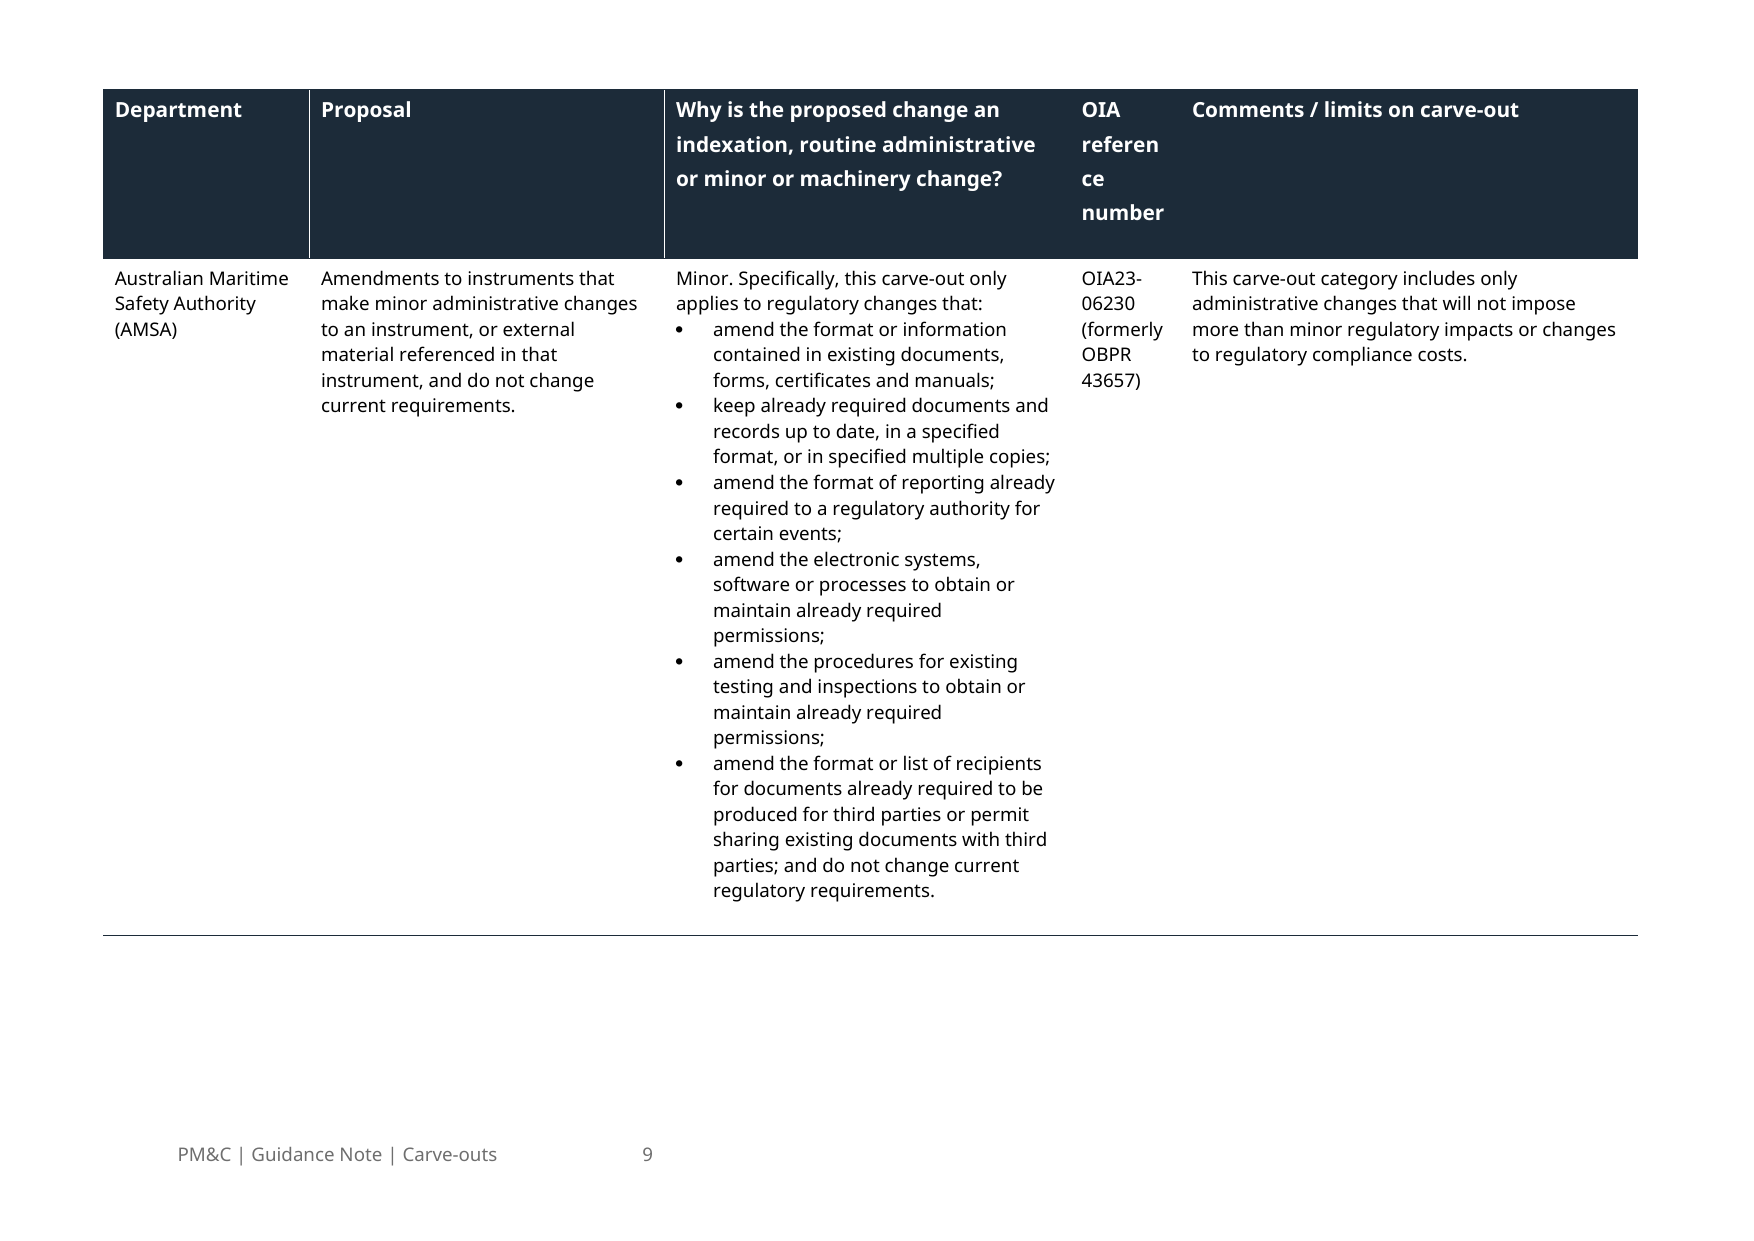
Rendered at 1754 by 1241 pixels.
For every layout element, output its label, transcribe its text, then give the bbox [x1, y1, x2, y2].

table_cell Minor. Specifically, this carve-out only applies to regulatory changes that: amend the format or information contained in existing documents, forms, certificates and manuals; keep already required documents and records up to date, in a specified format, or in specified multiple copies; amend the format of reporting already required to a regulatory authority for certain events; amend the electronic systems, software or processes to obtain or maintain already required permissions; amend the procedures for existing testing and inspections to obtain or maintain already required permissions; amend the format or list of recipients for documents already required to be produced for third parties or permit sharing existing documents with third parties; and do not change current regulatory requirements. [665, 259, 1070, 935]
table_header Department [103, 90, 309, 258]
table_header Proposal [310, 90, 664, 258]
table_cell OIA23-06230 (formerly OBPR 43657) [1070, 259, 1181, 935]
table_header Why is the proposed change an indexation, routine administrative or minor or machinery change? [665, 90, 1070, 258]
table_cell Australian Maritime Safety Authority (AMSA) [103, 259, 309, 935]
table_cell This carve-out category includes only administrative changes that will not impose more than minor regulatory impacts or changes to regulatory compliance costs. [1181, 259, 1638, 935]
table_header OIA reference number [1070, 90, 1181, 258]
table_cell Amendments to instruments that make minor administrative changes to an instrument, or external material referenced in that instrument, and do not change current requirements. [310, 259, 664, 935]
table_header Comments / limits on carve-out [1181, 90, 1638, 258]
